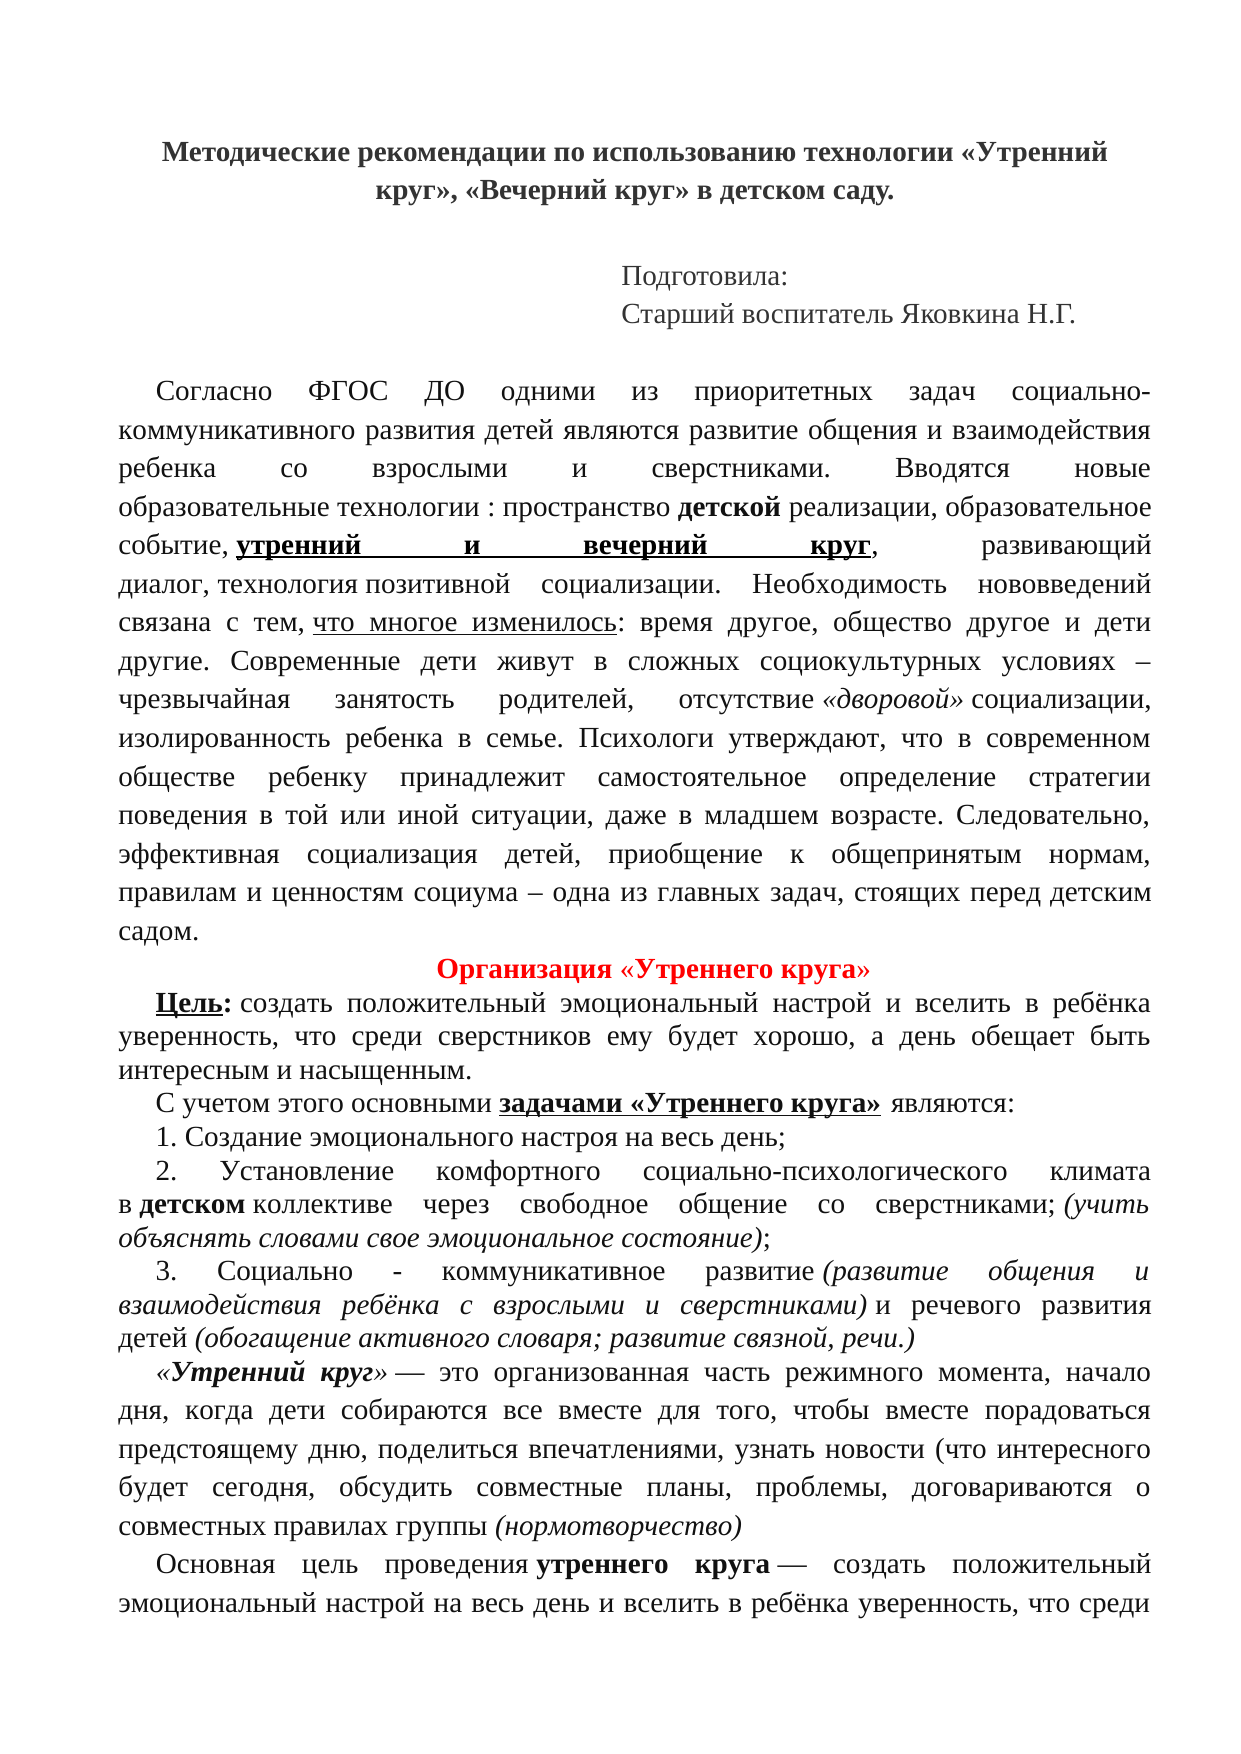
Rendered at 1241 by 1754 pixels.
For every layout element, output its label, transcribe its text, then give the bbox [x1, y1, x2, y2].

text Старший воспитатель Яковкина Н.Г. [118, 296, 1152, 330]
text Подготовила: [118, 258, 1152, 291]
text «Утренний круг» — это организованная часть режимного момента, начало дня, когда дети собираются все вместе для того, чтобы вместе порадоваться предстоящему дню, поделиться впечатлениями, узнать новости (что интересного будет сегодня, обсудить совместные планы, проблемы, договариваются о совместных правилах группы (нормотворчество) [118, 1354, 1152, 1542]
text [118, 1547, 1152, 1619]
text 1. Создание эмоционального настроя на весь день; [118, 1119, 1152, 1153]
text С учетом этого основными задачами «Утреннего круга» являются: [118, 1086, 1152, 1119]
text Методические рекомендации по использованию технологии «Утренний круг», «Вечерний круг» в детском саду. [118, 134, 1152, 206]
text 3. Социально - коммуникативное развитие (развитие общения и взаимодействия ребёнка с взрослыми и сверстниками) и речевого развития детей (обогащение активного словаря; развитие связной, речи.) [118, 1253, 1152, 1354]
text Цель: создать положительный эмоциональный настрой и вселить в ребёнка уверенность, что среди сверстников ему будет хорошо, а день обещает быть интересным и насыщенным. [118, 985, 1152, 1086]
text 2. Установление комфортного социально-психологического климата в детском коллективе через свободное общение со сверстниками; (учить объяснять словами свое эмоциональное состояние); [118, 1153, 1152, 1253]
text Организация «Утреннего круга» [118, 951, 1152, 985]
text Согласно ФГОС ДО одними из приоритетных задач социально-коммуникативного развития детей являются развитие общения и взаимодействия ребенка со взрослыми и сверстниками. Вводятся новые образовательные технологии : пространство детской реализации, образовательное событие, утренний и вечерний круг, развивающий диалог, технология позитивной социализации. Необходимость нововведений связана с тем, что многое изменилось: время другое, общество другое и дети другие. Современные дети живут в сложных социокультурных условиях – чрезвычайная занятость родителей, отсутствие «дворовой» социализации, изолированность ребенка в семье. Психологи утверждают, что в современном обществе ребенку принадлежит самостоятельное определение стратегии поведения в той или иной ситуации, даже в младшем возрасте. Следовательно, эффективная социализация детей, приобщение к общепринятым нормам, правилам и ценностям социума – одна из главных задач, стоящих перед детским садом. [118, 373, 1152, 946]
